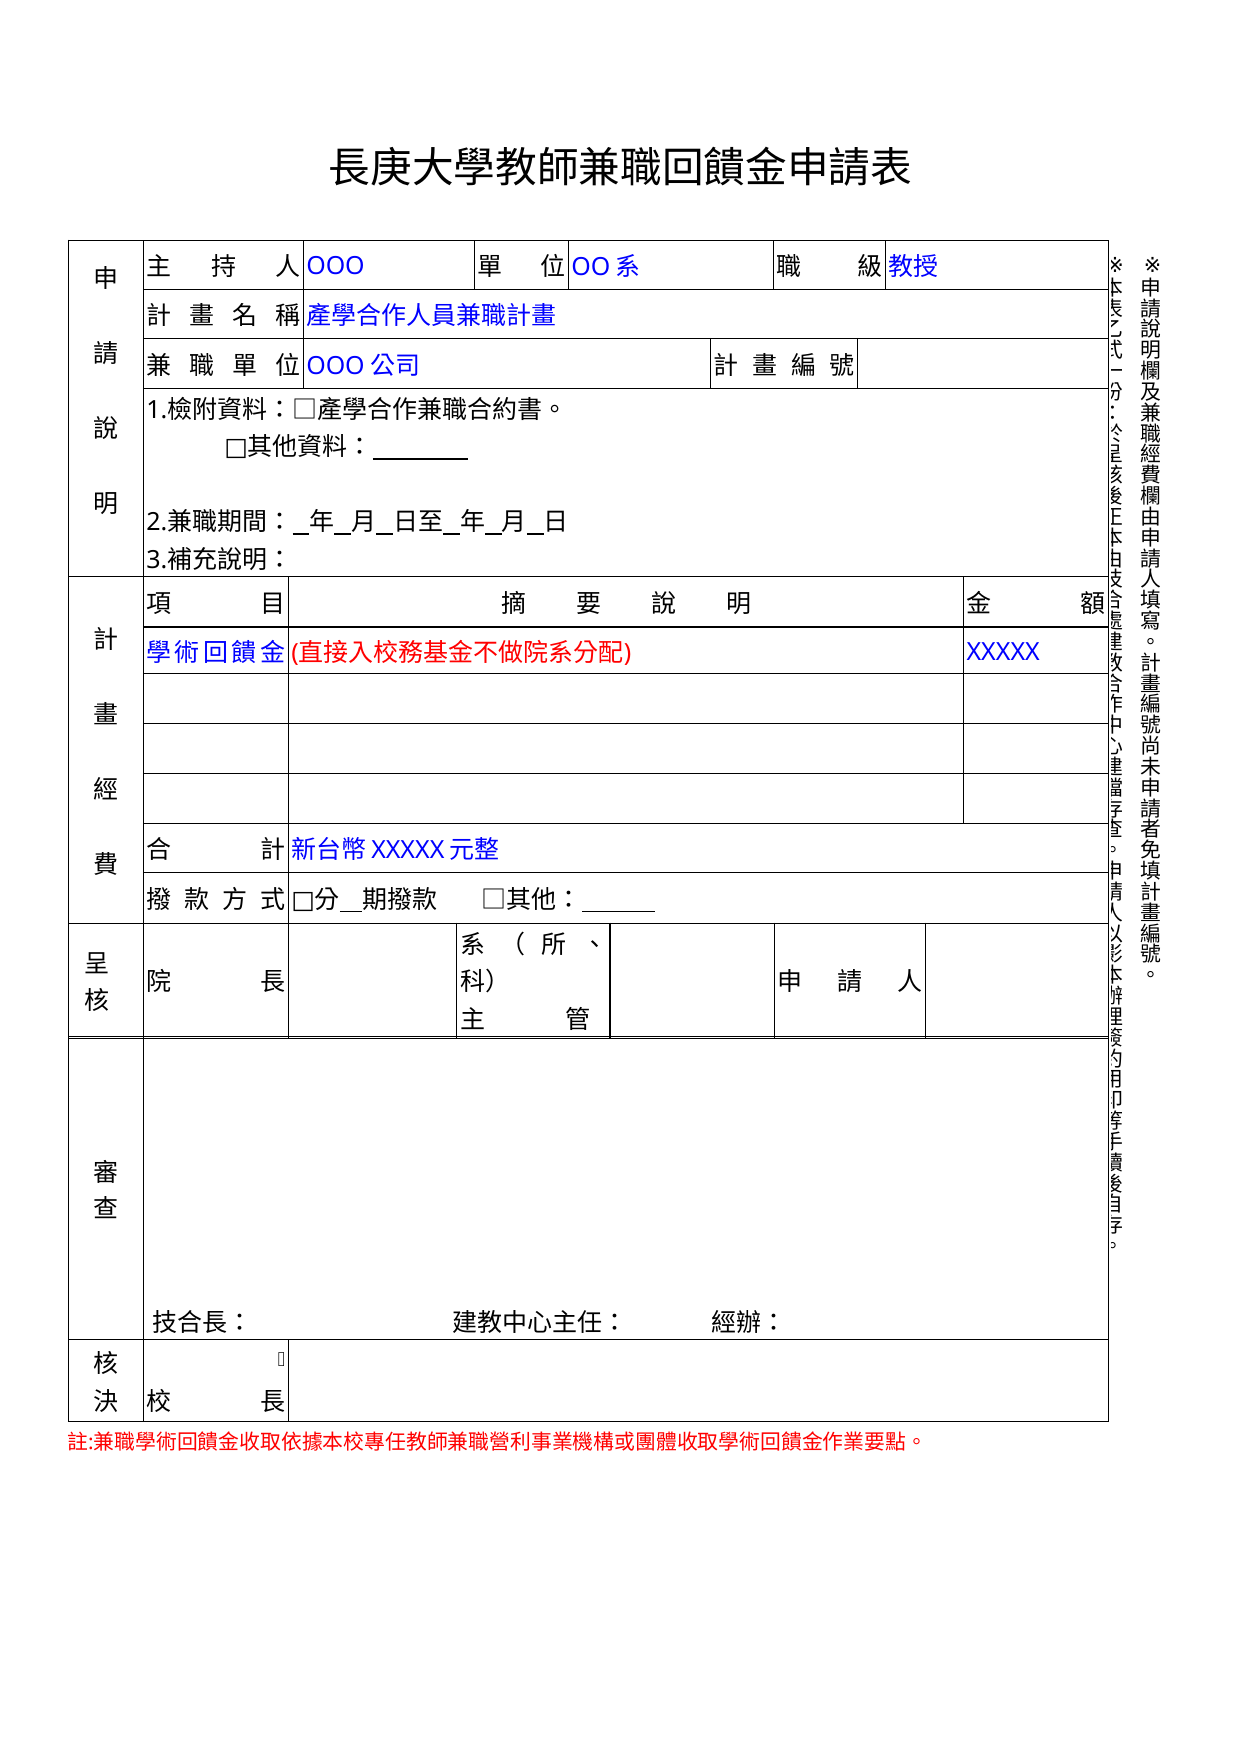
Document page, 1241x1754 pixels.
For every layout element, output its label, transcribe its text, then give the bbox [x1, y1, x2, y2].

table_cell 金額 [964, 577, 1108, 626]
table_header 單位 [475, 241, 568, 289]
table_header ΟΟ系 [569, 241, 773, 289]
table_cell [289, 774, 963, 823]
table_cell 合計 [144, 824, 288, 872]
table_cell 新台幣XXXXX元整 [289, 824, 1108, 872]
table_cell [926, 924, 1108, 1036]
table_cell ΟΟΟ公司 [304, 339, 710, 388]
table_cell 項目 [144, 577, 288, 626]
table_cell [964, 774, 1108, 823]
table_cell [289, 724, 963, 772]
table_cell 學術回饋金 [144, 628, 288, 673]
table_cell [289, 1340, 1108, 1421]
table_cell [144, 774, 288, 823]
table_cell [964, 724, 1108, 772]
table_cell 摘 要 說 明 [289, 577, 963, 626]
table_cell 計畫編號 [711, 339, 857, 388]
table_cell 技合長： 建教中心主任： 經辦： [144, 1039, 1108, 1339]
table_cell 兼職單位 [144, 339, 303, 388]
table_cell 1.檢附資料：□產學合作兼職合約書。 □其他資料： 2.兼職期間： 年 月 日至 年 月 日 3.補充說明： [144, 389, 1108, 576]
table_header 教授 [886, 241, 1108, 289]
table_cell [858, 339, 1108, 388]
table_header 職級 [774, 241, 885, 289]
table_header 主持人 [144, 241, 303, 289]
table_cell 計 畫 經 費 [69, 577, 143, 923]
table_header 申 請 說 明 [69, 241, 143, 576]
table_cell 撥款方式 [144, 873, 288, 923]
text 長庚大學教師兼職回饋金申請表 [118, 127, 1122, 202]
table_cell 申請人 [775, 924, 925, 1036]
table_cell [289, 674, 963, 723]
table_header ΟΟΟ [304, 241, 474, 289]
table_cell 院 長 [144, 924, 288, 1036]
table_cell 計畫名稱 [144, 290, 303, 338]
table_cell □分 期撥款 □其他： [289, 873, 1108, 923]
table_cell [289, 924, 456, 1036]
table_cell 系（所、科） 主 管 [457, 924, 609, 1036]
table_cell XXXXX [964, 628, 1108, 673]
table_cell [964, 674, 1108, 723]
text 註:兼職學術回饋金收取依據本校專任教師兼職營利事業機構或團體收取學術回饋金作業要點。 [62, 1422, 1122, 1459]
table_cell 審 查 [69, 1039, 143, 1339]
table_cell [144, 724, 288, 772]
table_cell 校 長 [144, 1340, 288, 1421]
table_cell [144, 674, 288, 723]
table_cell 核 決 [69, 1340, 143, 1421]
table_cell (直接入校務基金不做院系分配) [289, 628, 963, 673]
table_cell 產學合作人員兼職計畫 [304, 290, 1108, 338]
table_header 申請說明欄及兼職經費欄由申請人填寫。計畫編號尚未申請者免填計畫編號。 本表乙式一份：於呈核後正本由技合處建教合作中心建檔存查。申請人以影本辦理簽約用印等手續後自存。 [1109, 240, 1172, 1421]
table_cell [611, 924, 774, 1036]
table_cell 呈 核 [69, 924, 143, 1036]
